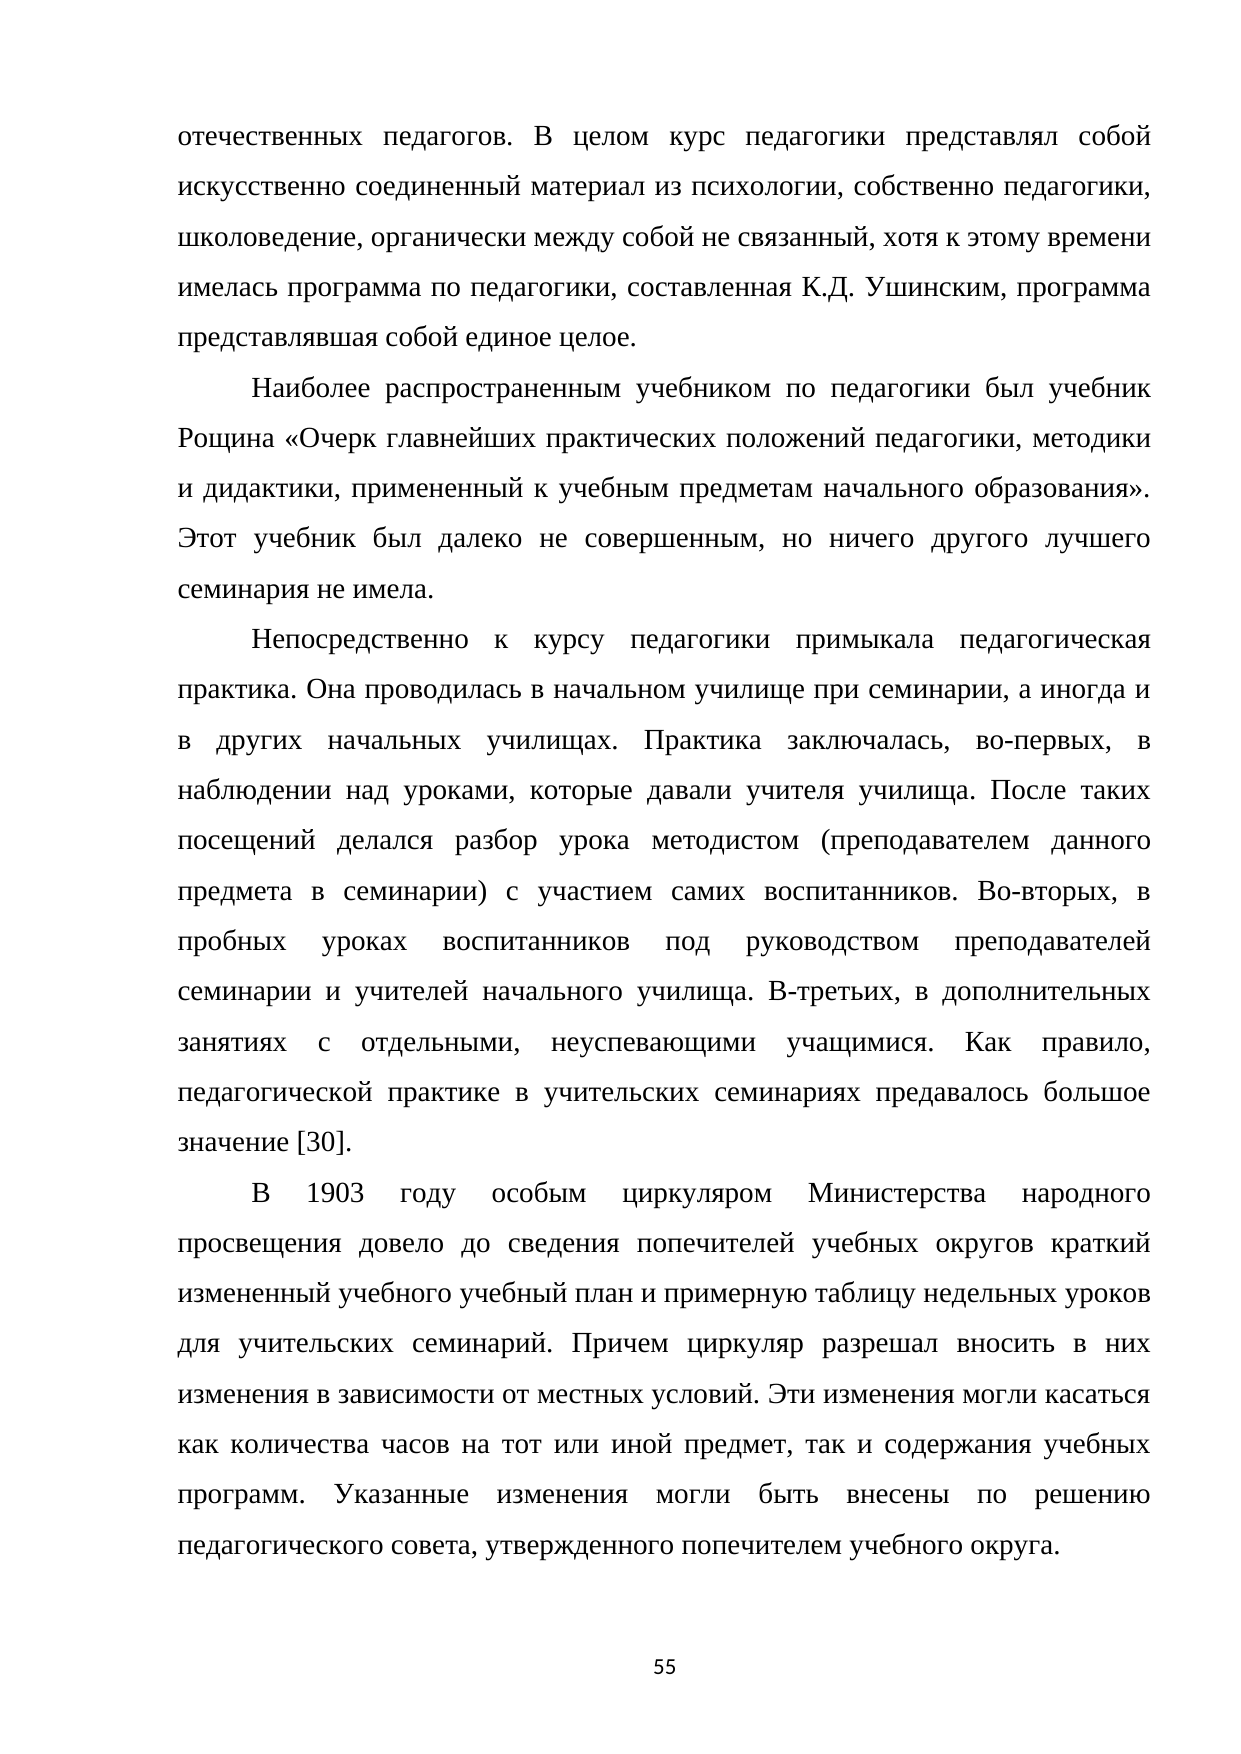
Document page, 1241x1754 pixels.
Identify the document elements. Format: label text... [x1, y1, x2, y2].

text Непосредственно к курсу педагогики примыкала педагогическая практика. Она проводилась в начальном училище при семинарии, а иногда и в других начальных училищах. Практика заключалась, во-первых, в наблюдении над уроками, которые давали учителя училища. После таких посещений делался разбор урока методистом (преподавателем данного предмета в семинарии) с участием самих воспитанников. Во-вторых, в пробных уроках воспитанников под руководством преподавателей семинарии и учителей начального училища. В-третьих, в дополнительных занятиях с отдельными, неуспевающими учащимися. Как правило, педагогической практике в учительских семинариях предавалось большое значение [30]. [177, 621, 1152, 1158]
text В 1903 году особым циркуляром Министерства народного просвещения довело до сведения попечителей учебных округов краткий измененный учебного учебный план и примерную таблицу недельных уроков для учительских семинарий. Причем циркуляр разрешал вносить в них изменения в зависимости от местных условий. Эти изменения могли касаться как количества часов на тот или иной предмет, так и содержания учебных программ. Указанные изменения могли быть внесены по решению педагогического совета, утвержденного попечителем учебного округа. [177, 1175, 1152, 1560]
text Наиболее распространенным учебником по педагогики был учебник Рощина «Очерк главнейших практических положений педагогики, методики и дидактики, примененный к учебным предметам начального образования». Этот учебник был далеко не совершенным, но ничего другого лучшего семинария не имела. [177, 370, 1152, 604]
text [177, 118, 1152, 353]
